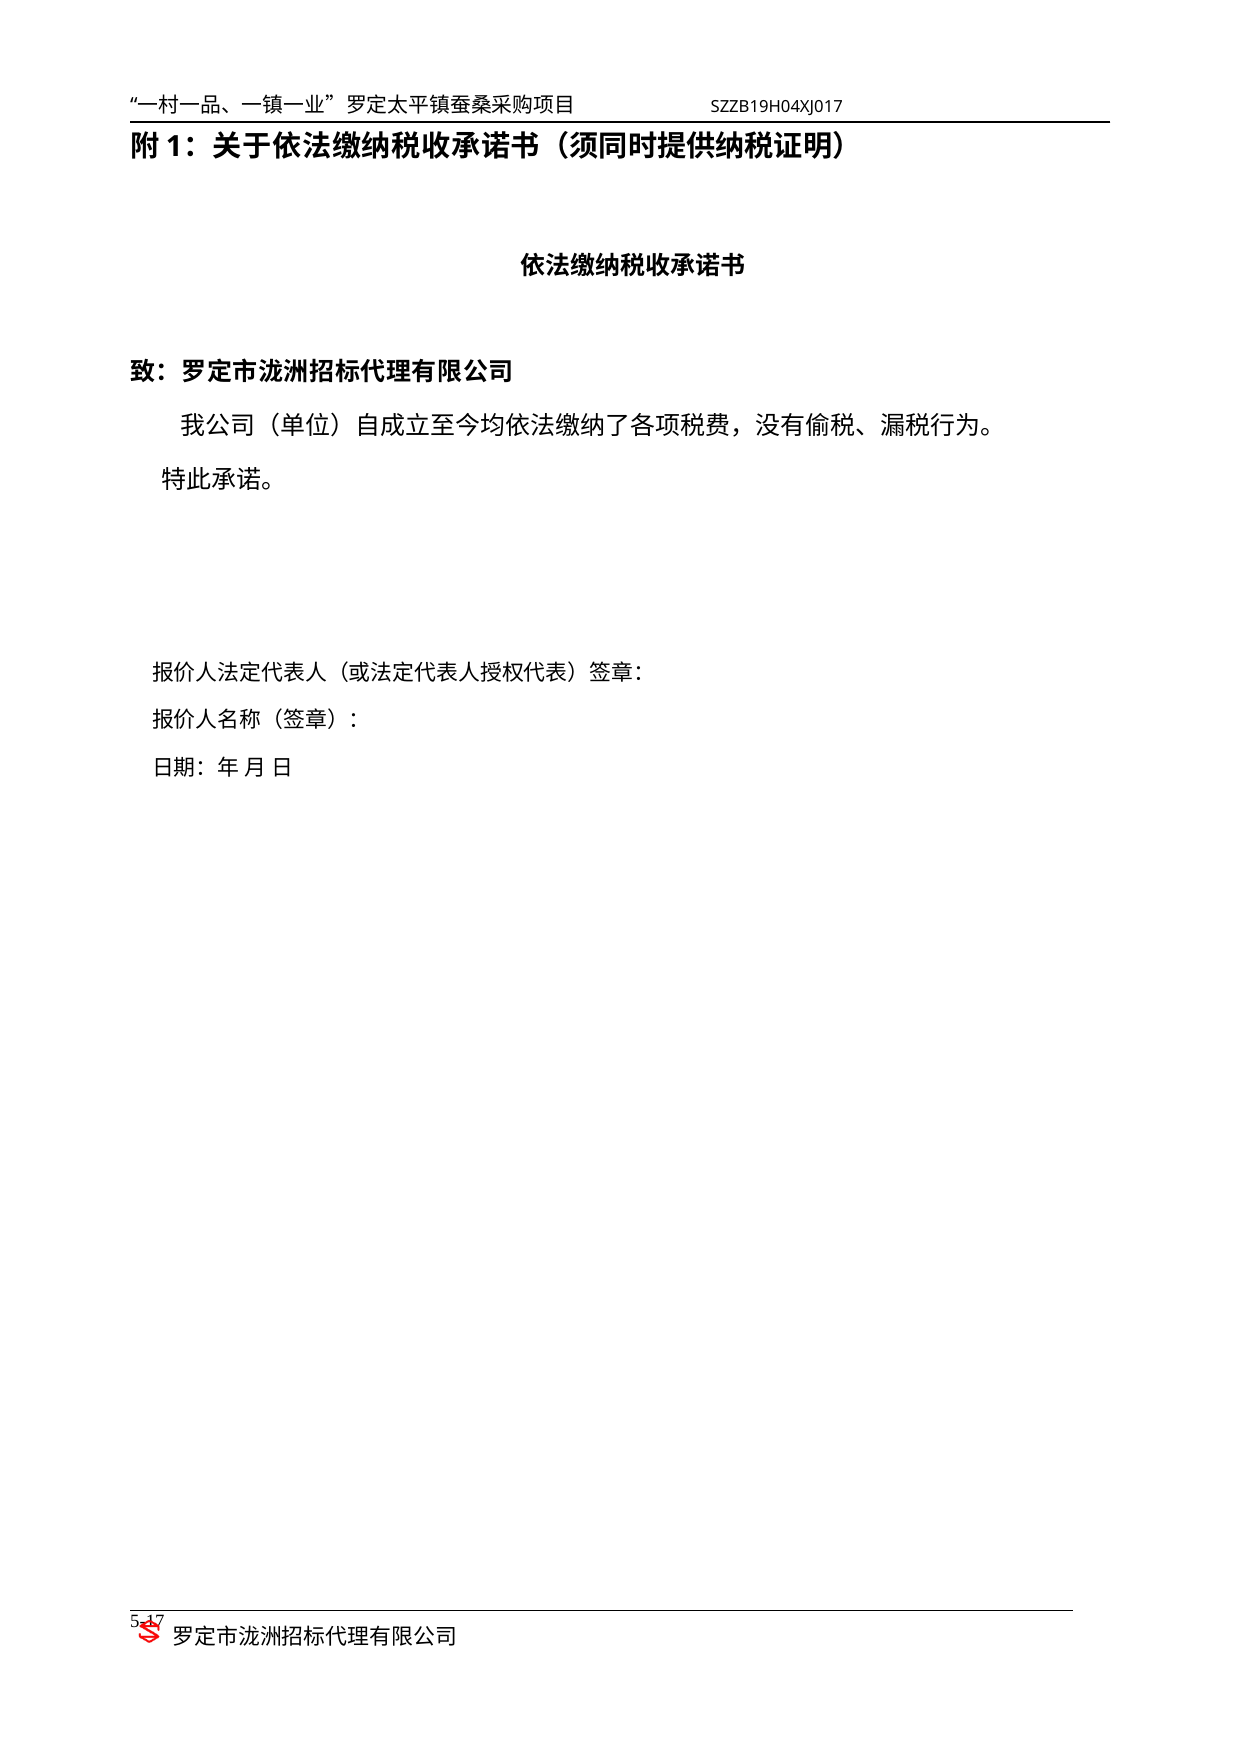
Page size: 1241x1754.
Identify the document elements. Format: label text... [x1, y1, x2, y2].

text 附1：关于依法缴纳税收承诺书（须同时提供纳税证明） [130, 123, 1110, 165]
text 我公司（单位）自成立至今均依法缴纳了各项税费，没有偷税、漏税行为。 [130, 405, 1110, 442]
text 依法缴纳税收承诺书 [130, 246, 1110, 282]
picture [129, 1613, 173, 1645]
text 报价人法定代表人（或法定代表人授权代表）签章： [130, 654, 1110, 686]
text 日期：年 月 日 [130, 749, 1110, 781]
text 报价人名称（签章）： [130, 702, 1110, 734]
text 致：罗定市泷洲招标代理有限公司 [130, 351, 1110, 387]
text 特此承诺。 [130, 460, 1110, 496]
